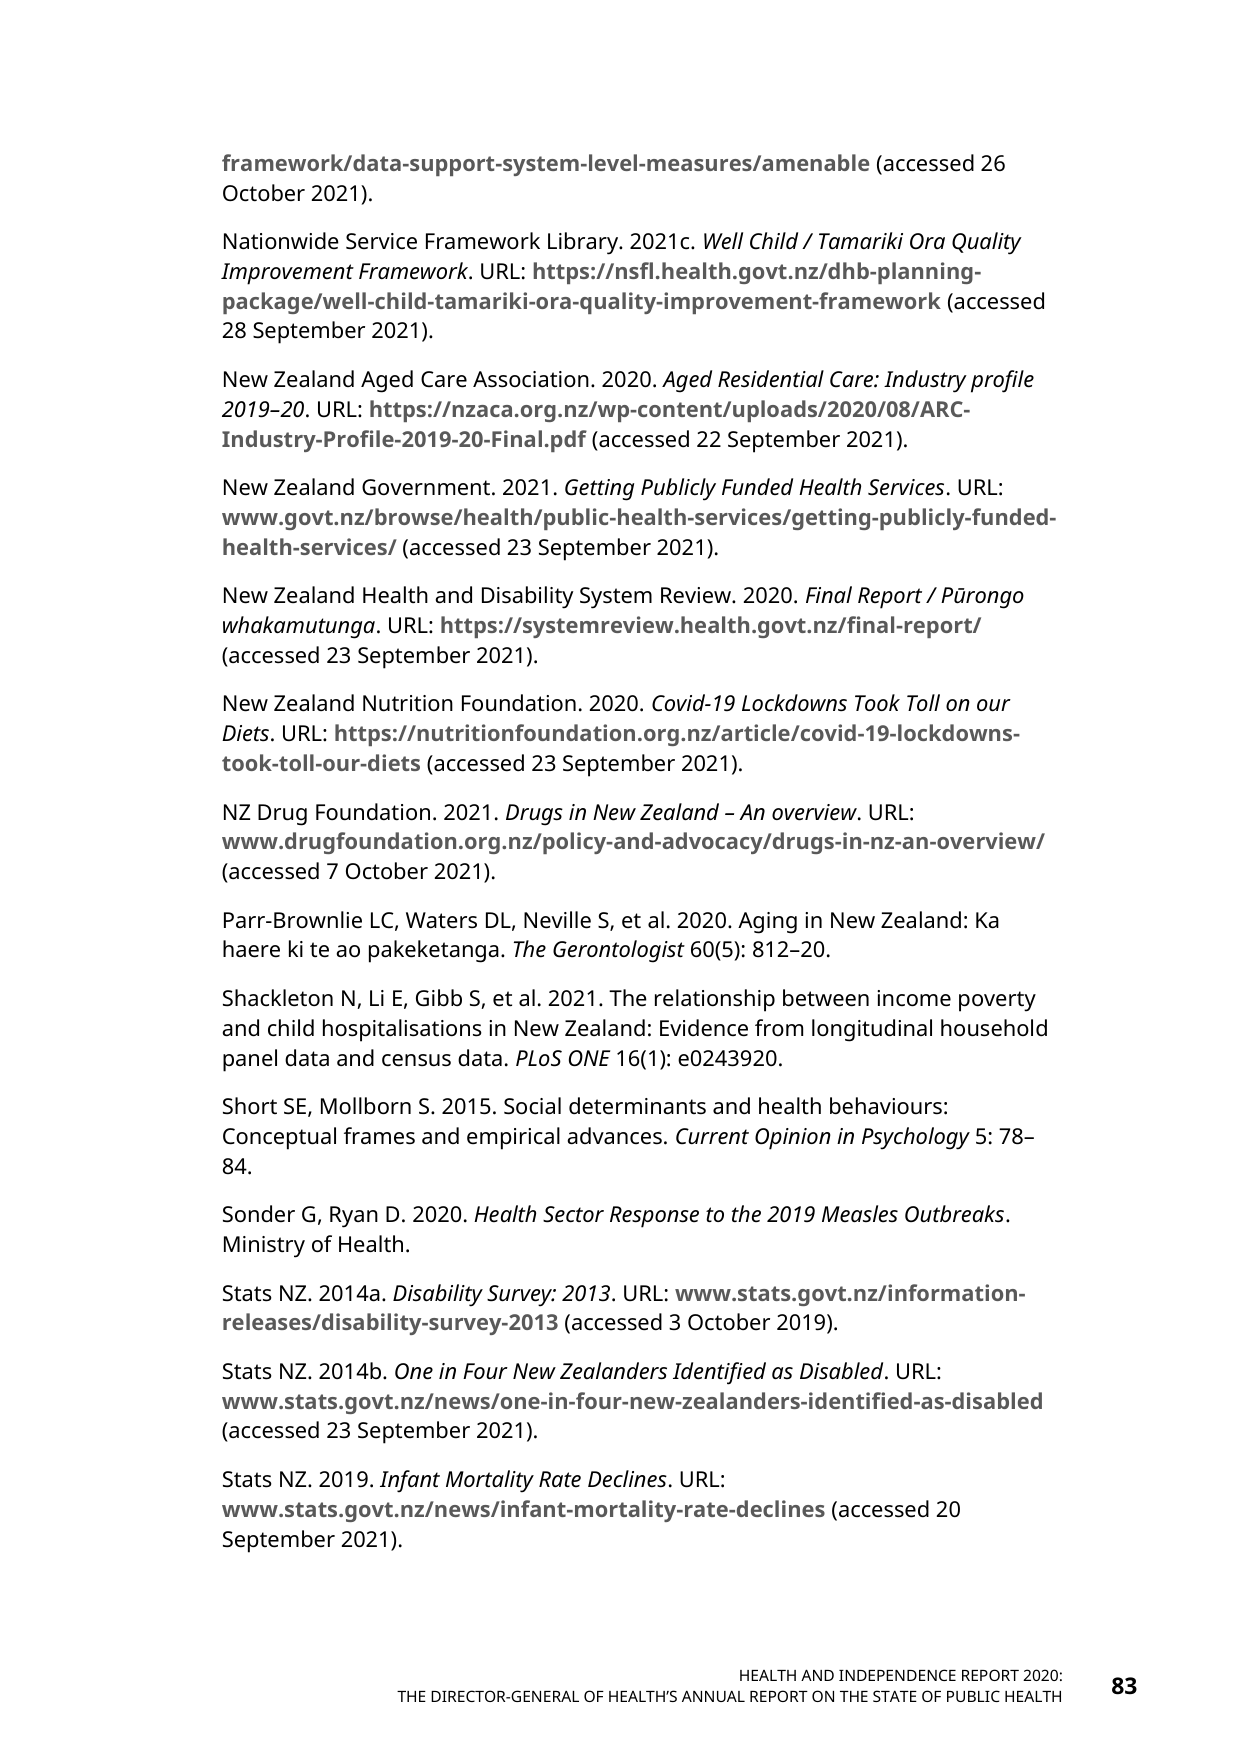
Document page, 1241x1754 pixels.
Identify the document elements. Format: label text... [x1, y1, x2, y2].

text New Zealand Health and Disability System Review. 2020. Final Report / Pūrongo whakamutunga. URL: https://systemreview.health.govt.nz/final-report/ (accessed 23 September 2021). [222, 580, 1063, 669]
text Sonder G, Ryan D. 2020. Health Sector Response to the 2019 Measles Outbreaks. Ministry of Health. [222, 1199, 1063, 1259]
text Nationwide Service Framework Library. 2021c. Well Child / Tamariki Ora Quality Improvement Framework. URL: https://nsfl.health.govt.nz/dhb-planning-package/well-child-tamariki-ora-quality-improvement-framework (accessed 28 September 2021). [222, 226, 1063, 345]
text New Zealand Nutrition Foundation. 2020. Covid-19 Lockdowns Took Toll on our Diets. URL: https://nutritionfoundation.org.nz/article/covid-19-lockdowns-took-toll-our-diets (accessed 23 September 2021). [222, 688, 1063, 778]
text NZ Drug Foundation. 2021. Drugs in New Zealand – An overview. URL: www.drugfoundation.org.nz/policy-and-advocacy/drugs-in-nz-an-overview/ (accessed 7 October 2021). [222, 796, 1063, 886]
text Stats NZ. 2019. Infant Mortality Rate Declines. URL: www.stats.govt.nz/news/infant-mortality-rate-declines (accessed 20 September 2021). [222, 1464, 1063, 1553]
text Short SE, Mollborn S. 2015. Social determinants and health behaviours: Conceptual frames and empirical advances. Current Opinion in Psychology 5: 78–84. [222, 1091, 1063, 1180]
text New Zealand Government. 2021. Getting Publicly Funded Health Services. URL: www.govt.nz/browse/health/public-health-services/getting-publicly-funded-health-services/ (accessed 23 September 2021). [222, 472, 1063, 561]
text Shackleton N, Li E, Gibb S, et al. 2021. The relationship between income poverty and child hospitalisations in New Zealand: Evidence from longitudinal household panel data and census data. PLoS ONE 16(1): e0243920. [222, 983, 1063, 1072]
text New Zealand Aged Care Association. 2020. Aged Residential Care: Industry profile 2019–20. URL: https://nzaca.org.nz/wp-content/uploads/2020/08/ARC-Industry-Profile-2019-20-Final.pdf (accessed 22 September 2021). [222, 364, 1063, 453]
text Stats NZ. 2014a. Disability Survey: 2013. URL: www.stats.govt.nz/information-releases/disability-survey-2013 (accessed 3 October 2019). [222, 1277, 1063, 1337]
text Stats NZ. 2014b. One in Four New Zealanders Identified as Disabled. URL: www.stats.govt.nz/news/one-in-four-new-zealanders-identified-as-disabled (accessed 23 September 2021). [222, 1356, 1063, 1445]
text Parr-Brownlie LC, Waters DL, Neville S, et al. 2020. Aging in New Zealand: Ka haere ki te ao pakeketanga. The Gerontologist 60(5): 812–20. [222, 904, 1063, 964]
